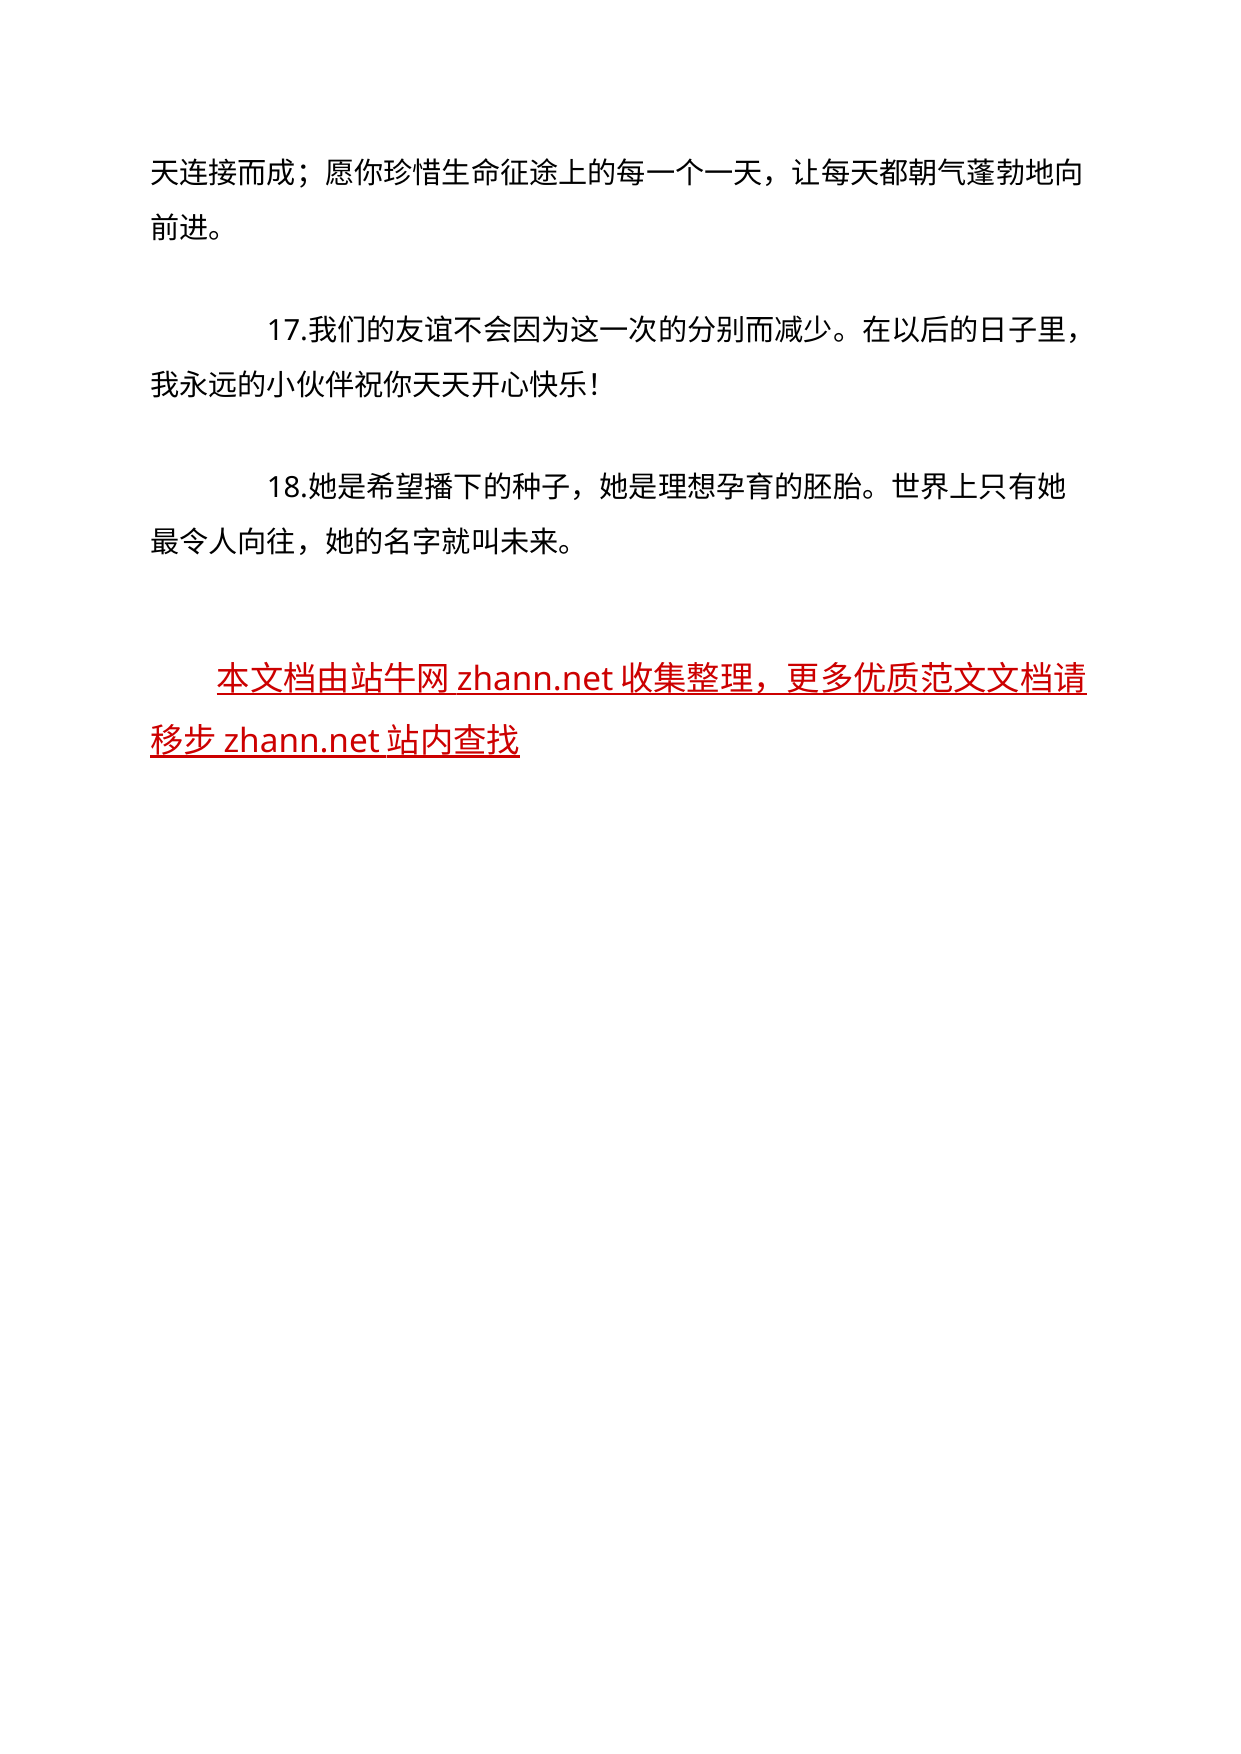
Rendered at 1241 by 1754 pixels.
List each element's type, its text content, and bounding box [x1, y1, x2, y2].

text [150, 150, 1090, 247]
text 17.我们的友谊不会因为这一次的分别而减少。在以后的日子里，我永远的小伙伴祝你天天开心快乐！ [150, 307, 1090, 404]
text 本文档由站牛网zhann.net收集整理，更多优质范文文档请移步zhann.net站内查找 [150, 651, 1090, 763]
text 18.她是希望播下的种子，她是理想孕育的胚胎。世界上只有她最令人向往，她的名字就叫未来。 [150, 463, 1090, 561]
